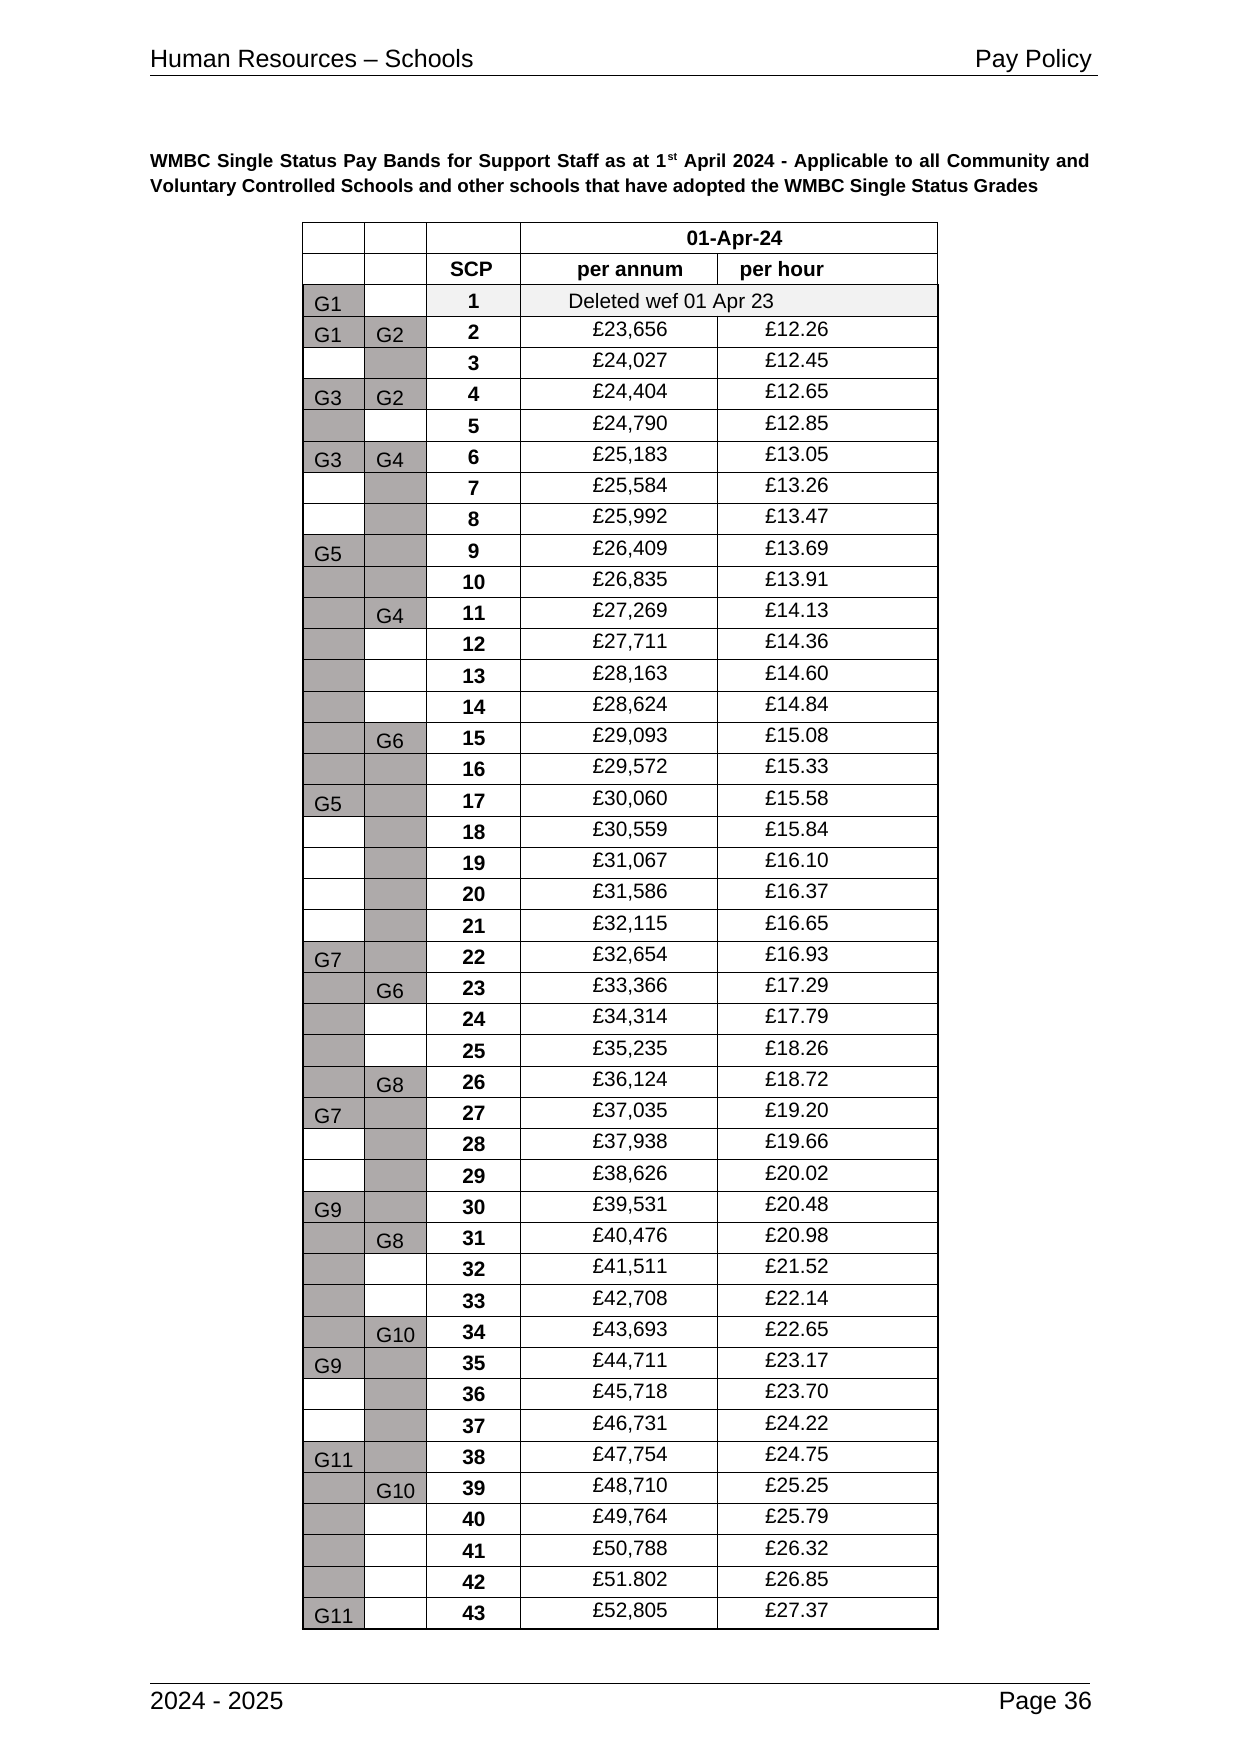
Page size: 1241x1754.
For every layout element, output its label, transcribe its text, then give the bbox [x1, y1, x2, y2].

table_cell £14.13 [718, 598, 937, 628]
table_cell [365, 1160, 426, 1191]
table_cell £26.32 [718, 1535, 937, 1566]
table_cell £25,584 [521, 473, 717, 503]
table_cell [365, 1504, 426, 1534]
table_cell £28,163 [521, 660, 717, 691]
table_cell £27,711 [521, 629, 717, 659]
table_cell £19.20 [718, 1098, 937, 1128]
table_cell £16.37 [718, 879, 937, 909]
table_cell £34,314 [521, 1004, 717, 1034]
table_cell £26.85 [718, 1567, 937, 1597]
table_cell 22 [427, 942, 520, 972]
table_cell G11 [304, 1598, 364, 1628]
table_cell 27 [427, 1098, 520, 1128]
table_cell £32,654 [521, 942, 717, 972]
table_cell £47,754 [521, 1442, 717, 1472]
table_header [365, 223, 426, 253]
table_cell [304, 1504, 364, 1534]
table_cell £32,115 [521, 910, 717, 941]
table_cell £29,572 [521, 754, 717, 784]
table_cell [303, 254, 364, 284]
table_cell [365, 1004, 426, 1034]
table_cell G10 [365, 1317, 426, 1347]
table_cell G1 [304, 317, 364, 347]
table_cell £25,183 [521, 442, 717, 472]
table_cell £16.65 [718, 910, 937, 941]
table_cell £46,731 [521, 1410, 717, 1441]
table_cell £14.60 [718, 660, 937, 691]
table_cell 20 [427, 879, 520, 909]
table_cell [304, 504, 364, 534]
table_cell 36 [427, 1379, 520, 1409]
table_cell G4 [365, 598, 426, 628]
table_header [427, 223, 520, 253]
table_cell £24,790 [521, 410, 717, 441]
table_cell [365, 504, 426, 534]
table_cell [365, 1410, 426, 1441]
table_cell [365, 817, 426, 847]
table_cell £24,404 [521, 379, 717, 409]
table_cell [304, 629, 364, 659]
table_cell £22.14 [718, 1285, 937, 1316]
table_cell 34 [427, 1317, 520, 1347]
table_cell 30 [427, 1192, 520, 1222]
table_cell [365, 567, 426, 597]
table_cell £42,708 [521, 1285, 717, 1316]
table_cell [304, 348, 364, 378]
table_cell G7 [304, 1098, 364, 1128]
table_cell £12.85 [718, 410, 937, 441]
table_cell G3 [304, 379, 364, 409]
table_cell £44,711 [521, 1348, 717, 1378]
table_cell £30,559 [521, 817, 717, 847]
table_cell G5 [304, 535, 364, 566]
table_cell [365, 1535, 426, 1566]
table_cell £20.48 [718, 1192, 937, 1222]
table_cell [365, 1567, 426, 1597]
table_cell [304, 848, 364, 878]
table_cell £43,693 [521, 1317, 717, 1347]
table_cell £18.26 [718, 1035, 937, 1066]
table_cell £20.02 [718, 1160, 937, 1191]
table_cell 11 [427, 598, 520, 628]
table_cell 28 [427, 1129, 520, 1159]
table_cell 8 [427, 504, 520, 534]
table_cell £13.91 [718, 567, 937, 597]
table_cell 33 [427, 1285, 520, 1316]
table_cell [304, 973, 364, 1003]
table_cell £37,035 [521, 1098, 717, 1128]
table_cell [304, 1254, 364, 1284]
table_cell [365, 660, 426, 691]
table_cell 5 [427, 410, 520, 441]
table_cell £26,835 [521, 567, 717, 597]
table_cell [304, 1535, 364, 1566]
table_cell £27,269 [521, 598, 717, 628]
table_cell [304, 692, 364, 722]
table_cell [304, 567, 364, 597]
table_cell G7 [304, 942, 364, 972]
table_header [303, 223, 364, 253]
table_cell 14 [427, 692, 520, 722]
table_cell £13.47 [718, 504, 937, 534]
table_cell £50,788 [521, 1535, 717, 1566]
table_cell £23,656 [521, 317, 717, 347]
table_cell £23.70 [718, 1379, 937, 1409]
table_cell £15.33 [718, 754, 937, 784]
table_cell £29,093 [521, 723, 717, 753]
table_cell G8 [365, 1067, 426, 1097]
table_cell 7 [427, 473, 520, 503]
table_cell 15 [427, 723, 520, 753]
text WMBC Single Status Pay Bands for Support Staff as at 1st April 2024 - Applicable to all Community and Voluntary Controlled Schools and other schools that have adopted the WMBC Single Status Grades [150, 150, 1090, 196]
table_cell £37,938 [521, 1129, 717, 1159]
table_cell £26,409 [521, 535, 717, 566]
table_cell [304, 660, 364, 691]
table_cell £18.72 [718, 1067, 937, 1097]
table_cell 35 [427, 1348, 520, 1378]
table_cell £13.05 [718, 442, 937, 472]
table_cell [365, 848, 426, 878]
table_cell 12 [427, 629, 520, 659]
table_cell [365, 1285, 426, 1316]
table_cell SCP [427, 254, 520, 284]
table_cell [365, 754, 426, 784]
table_cell [304, 1160, 364, 1191]
table_cell 13 [427, 660, 520, 691]
table_cell 39 [427, 1473, 520, 1503]
table_cell £19.66 [718, 1129, 937, 1159]
table_cell G5 [304, 785, 364, 816]
table_cell [365, 348, 426, 378]
table_cell G4 [365, 442, 426, 472]
table_cell 6 [427, 442, 520, 472]
table_cell [304, 1567, 364, 1597]
table_cell [365, 1098, 426, 1128]
table_cell £28,624 [521, 692, 717, 722]
table_cell £52,805 [521, 1598, 717, 1628]
table_cell [304, 1129, 364, 1159]
table_cell [304, 879, 364, 909]
table_cell 17 [427, 785, 520, 816]
table_cell 10 [427, 567, 520, 597]
table_cell G1 [304, 285, 364, 316]
table_cell £20.98 [718, 1223, 937, 1253]
table_cell Deleted wef 01 Apr 23 [521, 285, 937, 316]
table_cell [365, 1598, 426, 1628]
table_cell 21 [427, 910, 520, 941]
table_cell £24.75 [718, 1442, 937, 1472]
table_cell £40,476 [521, 1223, 717, 1253]
table_cell £35,235 [521, 1035, 717, 1066]
table_cell 16 [427, 754, 520, 784]
table_cell G11 [304, 1442, 364, 1472]
table_cell G2 [365, 379, 426, 409]
table_cell [304, 473, 364, 503]
table_cell [365, 285, 426, 316]
table_cell £15.58 [718, 785, 937, 816]
table_cell £13.26 [718, 473, 937, 503]
table_cell 19 [427, 848, 520, 878]
table_cell £51.802 [521, 1567, 717, 1597]
table_cell [365, 785, 426, 816]
table_cell 23 [427, 973, 520, 1003]
table_header 01-Apr-24 [521, 223, 937, 253]
table_cell 37 [427, 1410, 520, 1441]
table_cell [365, 910, 426, 941]
table_cell [365, 1254, 426, 1284]
table_cell £48,710 [521, 1473, 717, 1503]
table_cell 32 [427, 1254, 520, 1284]
table_cell G10 [365, 1473, 426, 1503]
table_cell [365, 629, 426, 659]
table_cell £39,531 [521, 1192, 717, 1222]
table_cell £15.84 [718, 817, 937, 847]
table_cell [304, 1317, 364, 1347]
table_cell [304, 1004, 364, 1034]
table_cell £45,718 [521, 1379, 717, 1409]
table_cell 2 [427, 317, 520, 347]
table_cell £23.17 [718, 1348, 937, 1378]
table_cell [304, 910, 364, 941]
table_cell [304, 1379, 364, 1409]
table_cell 31 [427, 1223, 520, 1253]
table_cell £13.69 [718, 535, 937, 566]
table_cell £16.10 [718, 848, 937, 878]
table_cell [304, 598, 364, 628]
table_cell [365, 879, 426, 909]
table_cell £30,060 [521, 785, 717, 816]
table_cell [304, 817, 364, 847]
table_cell [304, 1067, 364, 1097]
table_cell £17.79 [718, 1004, 937, 1034]
table_cell £15.08 [718, 723, 937, 753]
table_cell 4 [427, 379, 520, 409]
table_cell G9 [304, 1192, 364, 1222]
table_cell [365, 1379, 426, 1409]
table_cell £12.26 [718, 317, 937, 347]
table_cell per hour [718, 254, 937, 284]
table_cell 26 [427, 1067, 520, 1097]
table_cell [304, 1473, 364, 1503]
table_cell [365, 692, 426, 722]
table_cell £38,626 [521, 1160, 717, 1191]
table_cell 3 [427, 348, 520, 378]
table_cell £24,027 [521, 348, 717, 378]
table_cell 25 [427, 1035, 520, 1066]
table_cell £16.93 [718, 942, 937, 972]
table_cell £14.36 [718, 629, 937, 659]
table_cell [365, 410, 426, 441]
table_cell [365, 1442, 426, 1472]
table_cell [304, 410, 364, 441]
table_cell £33,366 [521, 973, 717, 1003]
table_cell 38 [427, 1442, 520, 1472]
table_cell £21.52 [718, 1254, 937, 1284]
table_cell [365, 1129, 426, 1159]
table_cell 29 [427, 1160, 520, 1191]
table_cell G6 [365, 973, 426, 1003]
table_cell £31,067 [521, 848, 717, 878]
table_cell [365, 942, 426, 972]
table_cell £14.84 [718, 692, 937, 722]
table_cell [304, 754, 364, 784]
table_cell £41,511 [521, 1254, 717, 1284]
table_cell [365, 1192, 426, 1222]
table_cell 1 [427, 285, 520, 316]
table_cell [365, 1035, 426, 1066]
table_cell £12.45 [718, 348, 937, 378]
table_cell 9 [427, 535, 520, 566]
table_cell £25.79 [718, 1504, 937, 1534]
table_cell [365, 535, 426, 566]
table_cell 24 [427, 1004, 520, 1034]
table_cell £22.65 [718, 1317, 937, 1347]
table_cell G8 [365, 1223, 426, 1253]
table_cell £17.29 [718, 973, 937, 1003]
table_cell 40 [427, 1504, 520, 1534]
table_cell £31,586 [521, 879, 717, 909]
table_cell 43 [427, 1598, 520, 1628]
table_cell G6 [365, 723, 426, 753]
table_cell [304, 1410, 364, 1441]
table_cell £49,764 [521, 1504, 717, 1534]
table_cell 41 [427, 1535, 520, 1566]
table_cell 18 [427, 817, 520, 847]
table_cell [365, 1348, 426, 1378]
table_cell £25.25 [718, 1473, 937, 1503]
table_cell [304, 1285, 364, 1316]
table_cell per annum [521, 254, 717, 284]
table_cell £36,124 [521, 1067, 717, 1097]
table_cell £25,992 [521, 504, 717, 534]
table_cell G3 [304, 442, 364, 472]
table_cell [365, 473, 426, 503]
table_cell £24.22 [718, 1410, 937, 1441]
table_cell G2 [365, 317, 426, 347]
table_cell [304, 1223, 364, 1253]
table_cell £12.65 [718, 379, 937, 409]
table_cell [365, 254, 426, 284]
table_cell [304, 1035, 364, 1066]
table_cell [304, 723, 364, 753]
table_cell 42 [427, 1567, 520, 1597]
table_cell £27.37 [718, 1598, 937, 1628]
table_cell G9 [304, 1348, 364, 1378]
